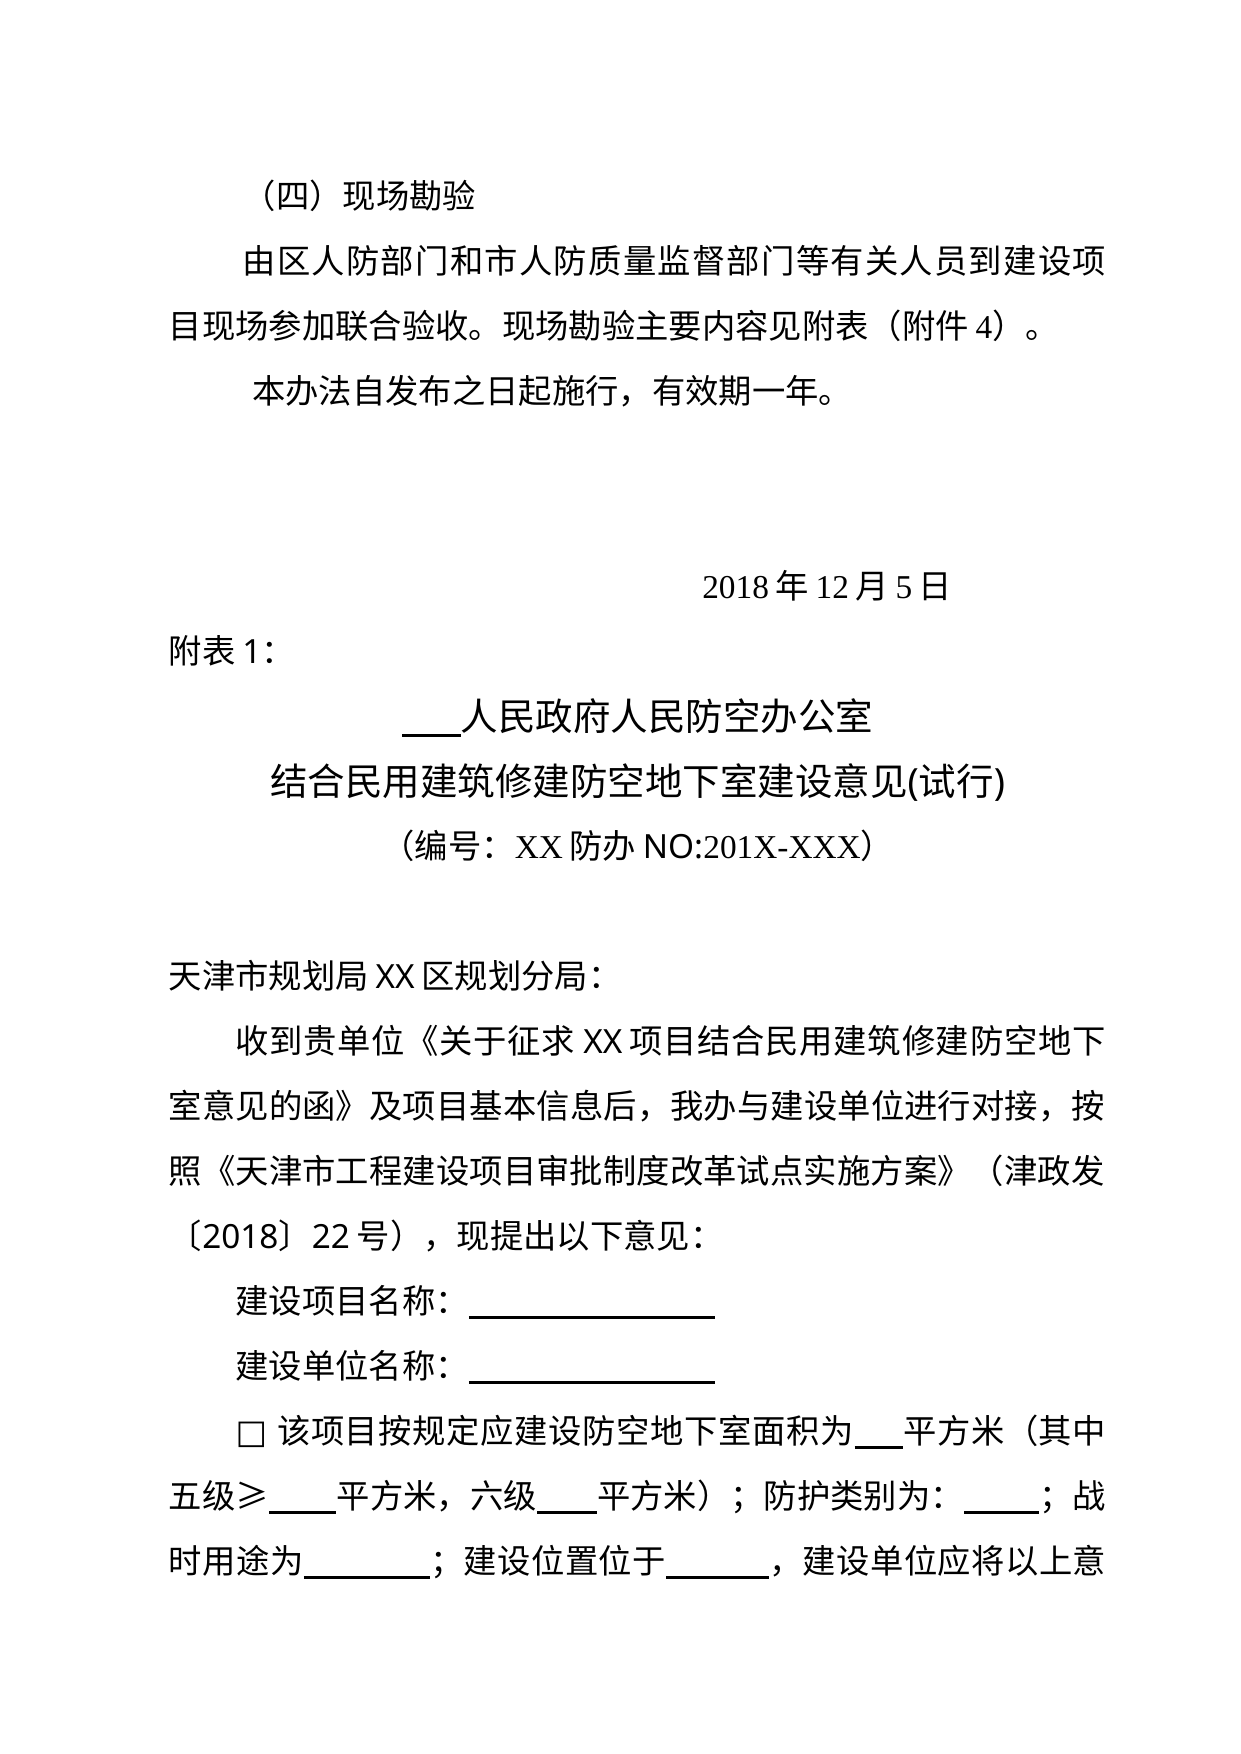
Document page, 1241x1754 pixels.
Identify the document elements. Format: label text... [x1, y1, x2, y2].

text 人民政府人民防空办公室 [169, 682, 1106, 747]
text 本办法自发布之日起施行，有效期一年。 [169, 357, 1106, 422]
text （编号：XX防办NO:201X-XXX） [169, 812, 1106, 877]
text 建设单位名称： [169, 1332, 1106, 1397]
text 天津市规划局XX区规划分局： [169, 942, 1106, 1007]
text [169, 1397, 1106, 1592]
text 建设项目名称： [169, 1267, 1106, 1332]
text （四）现场勘验 [169, 162, 1106, 227]
text 附表1： [169, 617, 1106, 682]
text 结合民用建筑修建防空地下室建设意见(试行) [169, 747, 1106, 812]
text 由区人防部门和市人防质量监督部门等有关人员到建设项目现场参加联合验收。现场勘验主要内容见附表（附件4）。 [169, 227, 1106, 357]
text 2018年12月5日 [169, 552, 1106, 617]
text 收到贵单位《关于征求XX项目结合民用建筑修建防空地下室意见的函》及项目基本信息后，我办与建设单位进行对接，按照《天津市工程建设项目审批制度改革试点实施方案》（津政发〔2018〕22号），现提出以下意见： [169, 1007, 1106, 1267]
